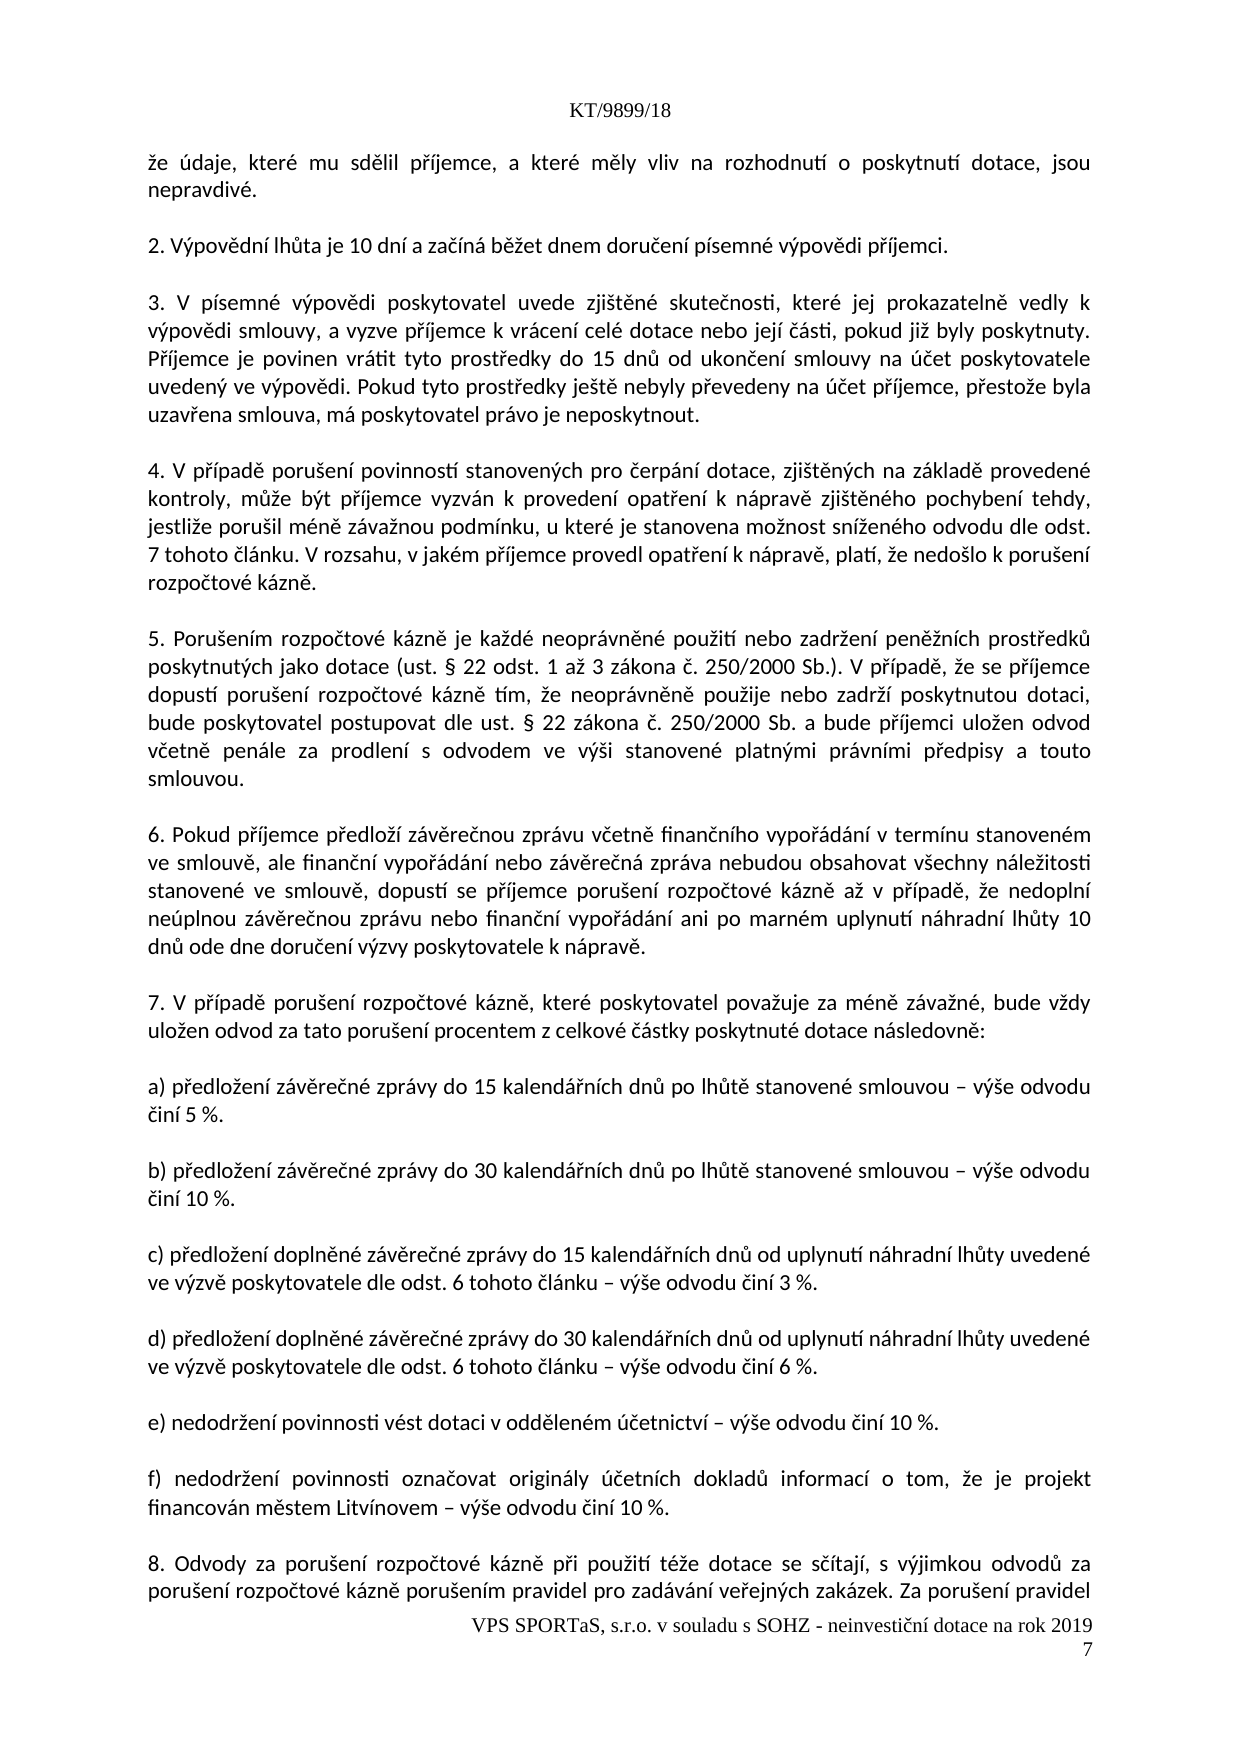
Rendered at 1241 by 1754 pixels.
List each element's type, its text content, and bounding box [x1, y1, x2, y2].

text d) předložení doplněné závěrečné zprávy do 30 kalendářních dnů od uplynutí náhradní lhůty uvedené ve výzvě poskytovatele dle odst. 6 tohoto článku – výše odvodu činí 6 %. [148, 1324, 1093, 1381]
text 7. V případě porušení rozpočtové kázně, které poskytovatel považuje za méně závažné, bude vždy uložen odvod za tato porušení procentem z celkové částky poskytnuté dotace následovně: [148, 988, 1093, 1044]
text c) předložení doplněné závěrečné zprávy do 15 kalendářních dnů od uplynutí náhradní lhůty uvedené ve výzvě poskytovatele dle odst. 6 tohoto článku – výše odvodu činí 3 %. [148, 1240, 1093, 1296]
text 4. V případě porušení povinností stanovených pro čerpání dotace, zjištěných na základě provedené kontroly, může být příjemce vyzván k provedení opatření k nápravě zjištěného pochybení tehdy, jestliže porušil méně závažnou podmínku, u které je stanovena možnost sníženého odvodu dle odst. 7 tohoto článku. V rozsahu, v jakém příjemce provedl opatření k nápravě, platí, že nedošlo k porušení rozpočtové kázně. [148, 456, 1093, 596]
text a) předložení závěrečné zprávy do 15 kalendářních dnů po lhůtě stanovené smlouvou – výše odvodu činí 5 %. [148, 1072, 1093, 1128]
text 2. Výpovědní lhůta je 10 dní a začíná běžet dnem doručení písemné výpovědi příjemci. [148, 232, 1093, 260]
text 3. V písemné výpovědi poskytovatel uvede zjištěné skutečnosti, které jej prokazatelně vedly k výpovědi smlouvy, a vyzve příjemce k vrácení celé dotace nebo její části, pokud již byly poskytnuty. Příjemce je povinen vrátit tyto prostředky do 15 dnů od ukončení smlouvy na účet poskytovatele uvedený ve výpovědi. Pokud tyto prostředky ještě nebyly převedeny na účet příjemce, přestože byla uzavřena smlouva, má poskytovatel právo je neposkytnout. [148, 288, 1093, 428]
text f) nedodržení povinnosti označovat originály účetních dokladů informací o tom, že je projekt financován městem Litvínovem – výše odvodu činí 10 %. [148, 1464, 1093, 1521]
text e) nedodržení povinnosti vést dotaci v odděleném účetnictví – výše odvodu činí 10 %. [148, 1408, 1093, 1437]
text že údaje, které mu sdělil příjemce, a které měly vliv na rozhodnutí o poskytnutí dotace, jsou nepravdivé. [148, 148, 1093, 204]
text 5. Porušením rozpočtové kázně je každé neoprávněné použití nebo zadržení peněžních prostředků poskytnutých jako dotace (ust. § 22 odst. 1 až 3 zákona č. 250/2000 Sb.). V případě, že se příjemce dopustí porušení rozpočtové kázně tím, že neoprávněně použije nebo zadrží poskytnutou dotaci, bude poskytovatel postupovat dle ust. § 22 zákona č. 250/2000 Sb. a bude příjemci uložen odvod včetně penále za prodlení s odvodem ve výši stanovené platnými právními předpisy a touto smlouvou. [148, 624, 1093, 792]
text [148, 1549, 1093, 1605]
text b) předložení závěrečné zprávy do 30 kalendářních dnů po lhůtě stanovené smlouvou – výše odvodu činí 10 %. [148, 1156, 1093, 1212]
text 6. Pokud příjemce předloží závěrečnou zprávu včetně finančního vypořádání v termínu stanoveném ve smlouvě, ale finanční vypořádání nebo závěrečná zpráva nebudou obsahovat všechny náležitosti stanovené ve smlouvě, dopustí se příjemce porušení rozpočtové kázně až v případě, že nedoplní neúplnou závěrečnou zprávu nebo finanční vypořádání ani po marném uplynutí náhradní lhůty 10 dnů ode dne doručení výzvy poskytovatele k nápravě. [148, 820, 1093, 960]
